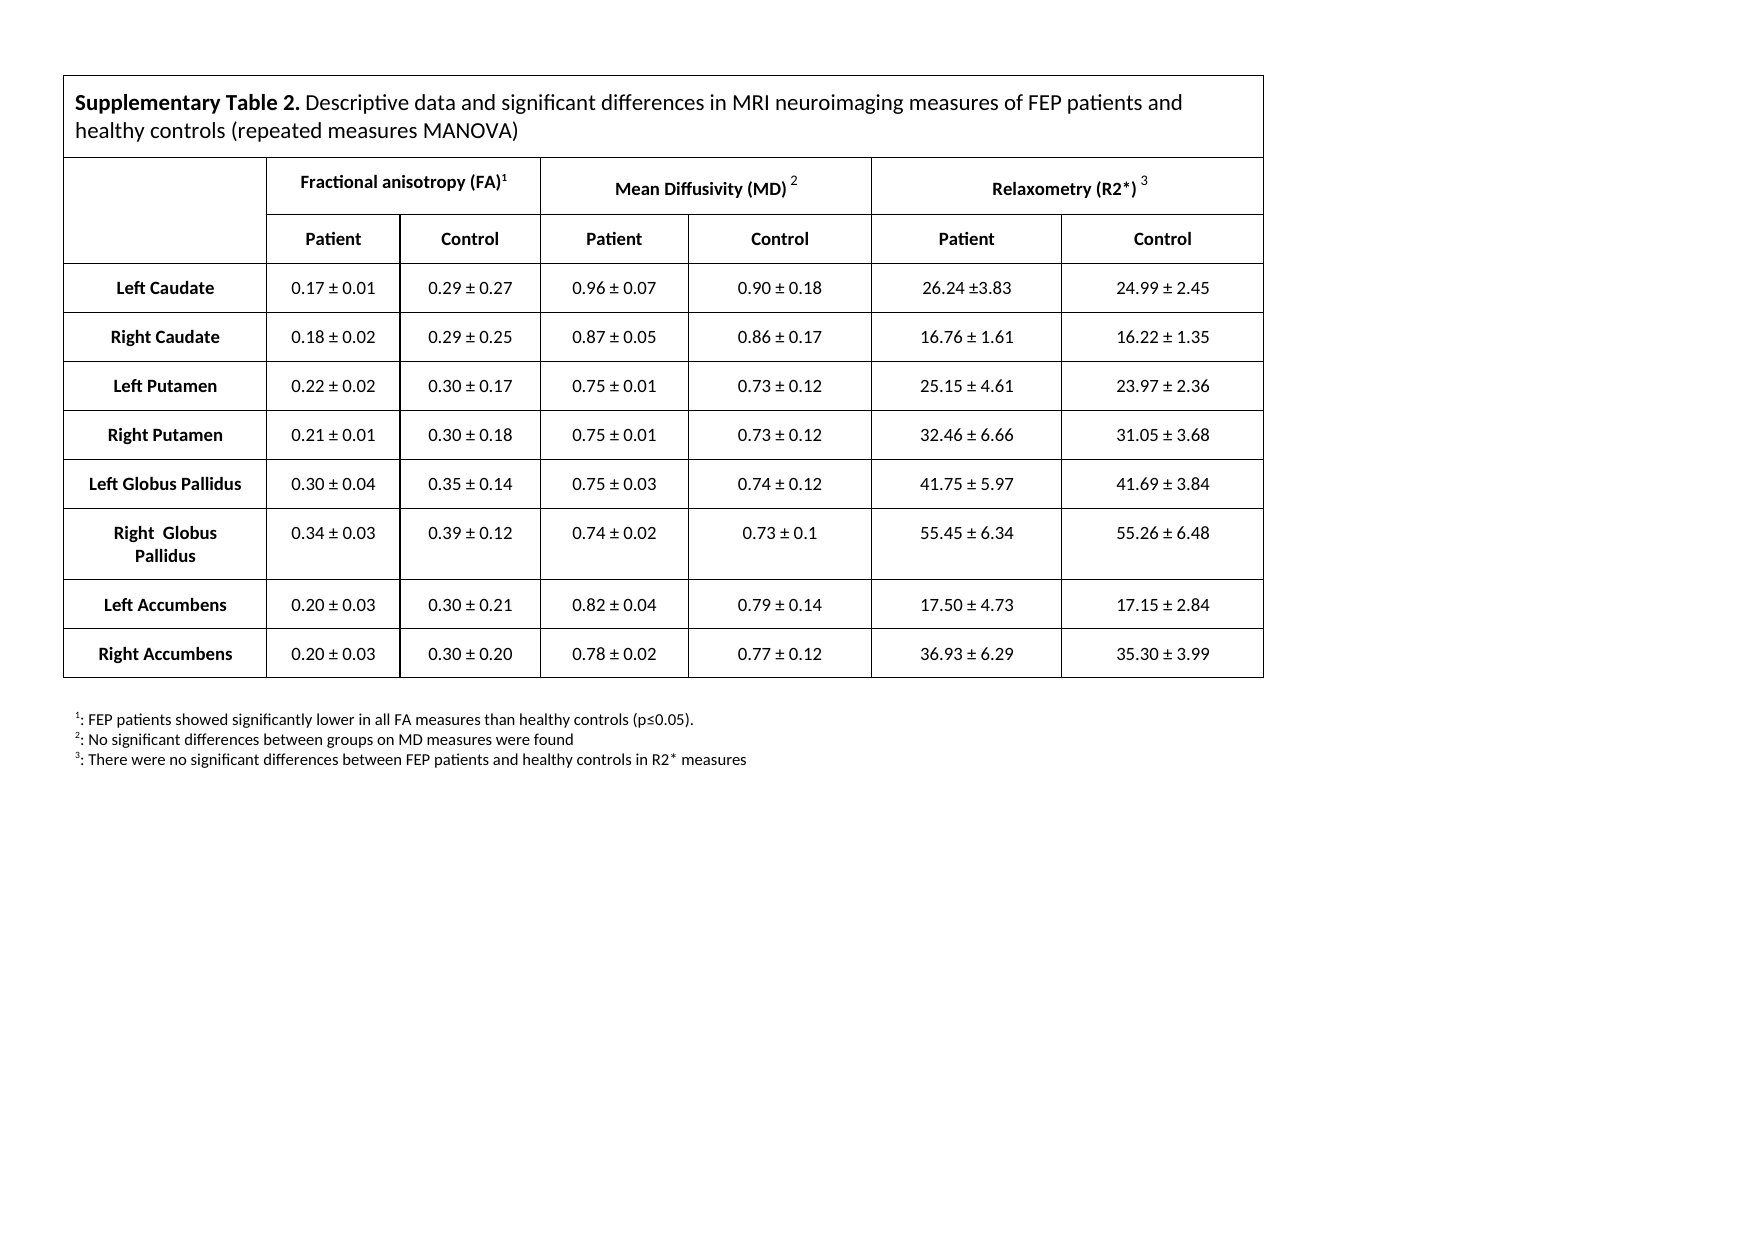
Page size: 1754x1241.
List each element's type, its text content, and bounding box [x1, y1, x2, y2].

table_cell 0.82 ± 0.04 [541, 580, 688, 628]
table_cell Left Caudate [64, 264, 266, 312]
table_cell 0.34 ± 0.03 [267, 509, 399, 579]
table_cell 0.78 ± 0.02 [541, 629, 688, 677]
table_cell 0.20 ± 0.03 [267, 629, 399, 677]
table_cell 16.76 ± 1.61 [872, 313, 1061, 361]
table_cell 32.46 ± 6.66 [872, 411, 1061, 458]
table_cell 0.73 ± 0.12 [689, 362, 871, 409]
table_cell 0.30 ± 0.21 [401, 580, 540, 628]
table_cell Fractional anisotropy (FA)1 [267, 158, 540, 214]
table_cell 26.24 ±3.83 [872, 264, 1061, 312]
table_header Supplementary Table 2. Descriptive data and significant differences in MRI neuroimaging measures of FEP patients and healthy controls (repeated measures MANOVA) [64, 76, 1263, 157]
table_cell Right Putamen [64, 411, 266, 458]
table_cell 16.22 ± 1.35 [1062, 313, 1263, 361]
table_cell 0.30 ± 0.17 [401, 362, 540, 409]
table_cell 0.35 ± 0.14 [401, 460, 540, 507]
table_cell Control [401, 215, 540, 263]
text 2: No significant differences between groups on MD measures were found [75, 729, 1679, 749]
table_cell Patient [267, 215, 399, 263]
table_cell 0.22 ± 0.02 [267, 362, 399, 409]
table_cell Right Accumbens [64, 629, 266, 677]
table_cell 36.93 ± 6.29 [872, 629, 1061, 677]
table_cell 0.96 ± 0.07 [541, 264, 688, 312]
table_cell 0.73 ± 0.12 [689, 411, 871, 458]
table_cell 55.45 ± 6.34 [872, 509, 1061, 579]
table_cell 0.86 ± 0.17 [689, 313, 871, 361]
table_cell 0.73 ± 0.1 [689, 509, 871, 579]
table_cell Right Caudate [64, 313, 266, 361]
table_cell 0.20 ± 0.03 [267, 580, 399, 628]
table_cell 17.50 ± 4.73 [872, 580, 1061, 628]
table_cell 0.39 ± 0.12 [401, 509, 540, 579]
table_cell Control [1062, 215, 1263, 263]
table_cell 0.17 ± 0.01 [267, 264, 399, 312]
table_cell 0.77 ± 0.12 [689, 629, 871, 677]
table_cell 0.29 ± 0.27 [401, 264, 540, 312]
table_cell 0.18 ± 0.02 [267, 313, 399, 361]
table_cell 0.30 ± 0.04 [267, 460, 399, 507]
table_cell [64, 158, 266, 263]
table_cell 0.75 ± 0.01 [541, 362, 688, 409]
table_cell 0.75 ± 0.03 [541, 460, 688, 507]
table_cell 55.26 ± 6.48 [1062, 509, 1263, 579]
table_cell 23.97 ± 2.36 [1062, 362, 1263, 409]
table_cell Mean Diffusivity (MD) 2 [541, 158, 871, 214]
table_cell 0.29 ± 0.25 [401, 313, 540, 361]
table_cell 35.30 ± 3.99 [1062, 629, 1263, 677]
table_cell 0.30 ± 0.20 [401, 629, 540, 677]
table_cell 17.15 ± 2.84 [1062, 580, 1263, 628]
table_cell 0.90 ± 0.18 [689, 264, 871, 312]
table_cell 25.15 ± 4.61 [872, 362, 1061, 409]
text 3: There were no significant differences between FEP patients and healthy controls in R2* measures [75, 749, 1679, 770]
table_cell 0.74 ± 0.02 [541, 509, 688, 579]
table_cell 0.21 ± 0.01 [267, 411, 399, 458]
table_cell Left Putamen [64, 362, 266, 409]
table_cell 0.30 ± 0.18 [401, 411, 540, 458]
table_cell 0.74 ± 0.12 [689, 460, 871, 507]
table_cell 0.75 ± 0.01 [541, 411, 688, 458]
table_cell Patient [872, 215, 1061, 263]
table_cell Right Globus Pallidus [64, 509, 266, 579]
table_cell 41.69 ± 3.84 [1062, 460, 1263, 507]
table_cell 41.75 ± 5.97 [872, 460, 1061, 507]
table_cell 24.99 ± 2.45 [1062, 264, 1263, 312]
text 1: FEP patients showed significantly lower in all FA measures than healthy controls (p≤0.05). [75, 709, 1679, 729]
table_cell Control [689, 215, 871, 263]
table_cell Patient [541, 215, 688, 263]
table_cell Left Accumbens [64, 580, 266, 628]
table_cell Left Globus Pallidus [64, 460, 266, 507]
table_cell Relaxometry (R2*) 3 [872, 158, 1263, 214]
table_cell 31.05 ± 3.68 [1062, 411, 1263, 458]
table_cell 0.79 ± 0.14 [689, 580, 871, 628]
table_cell 0.87 ± 0.05 [541, 313, 688, 361]
